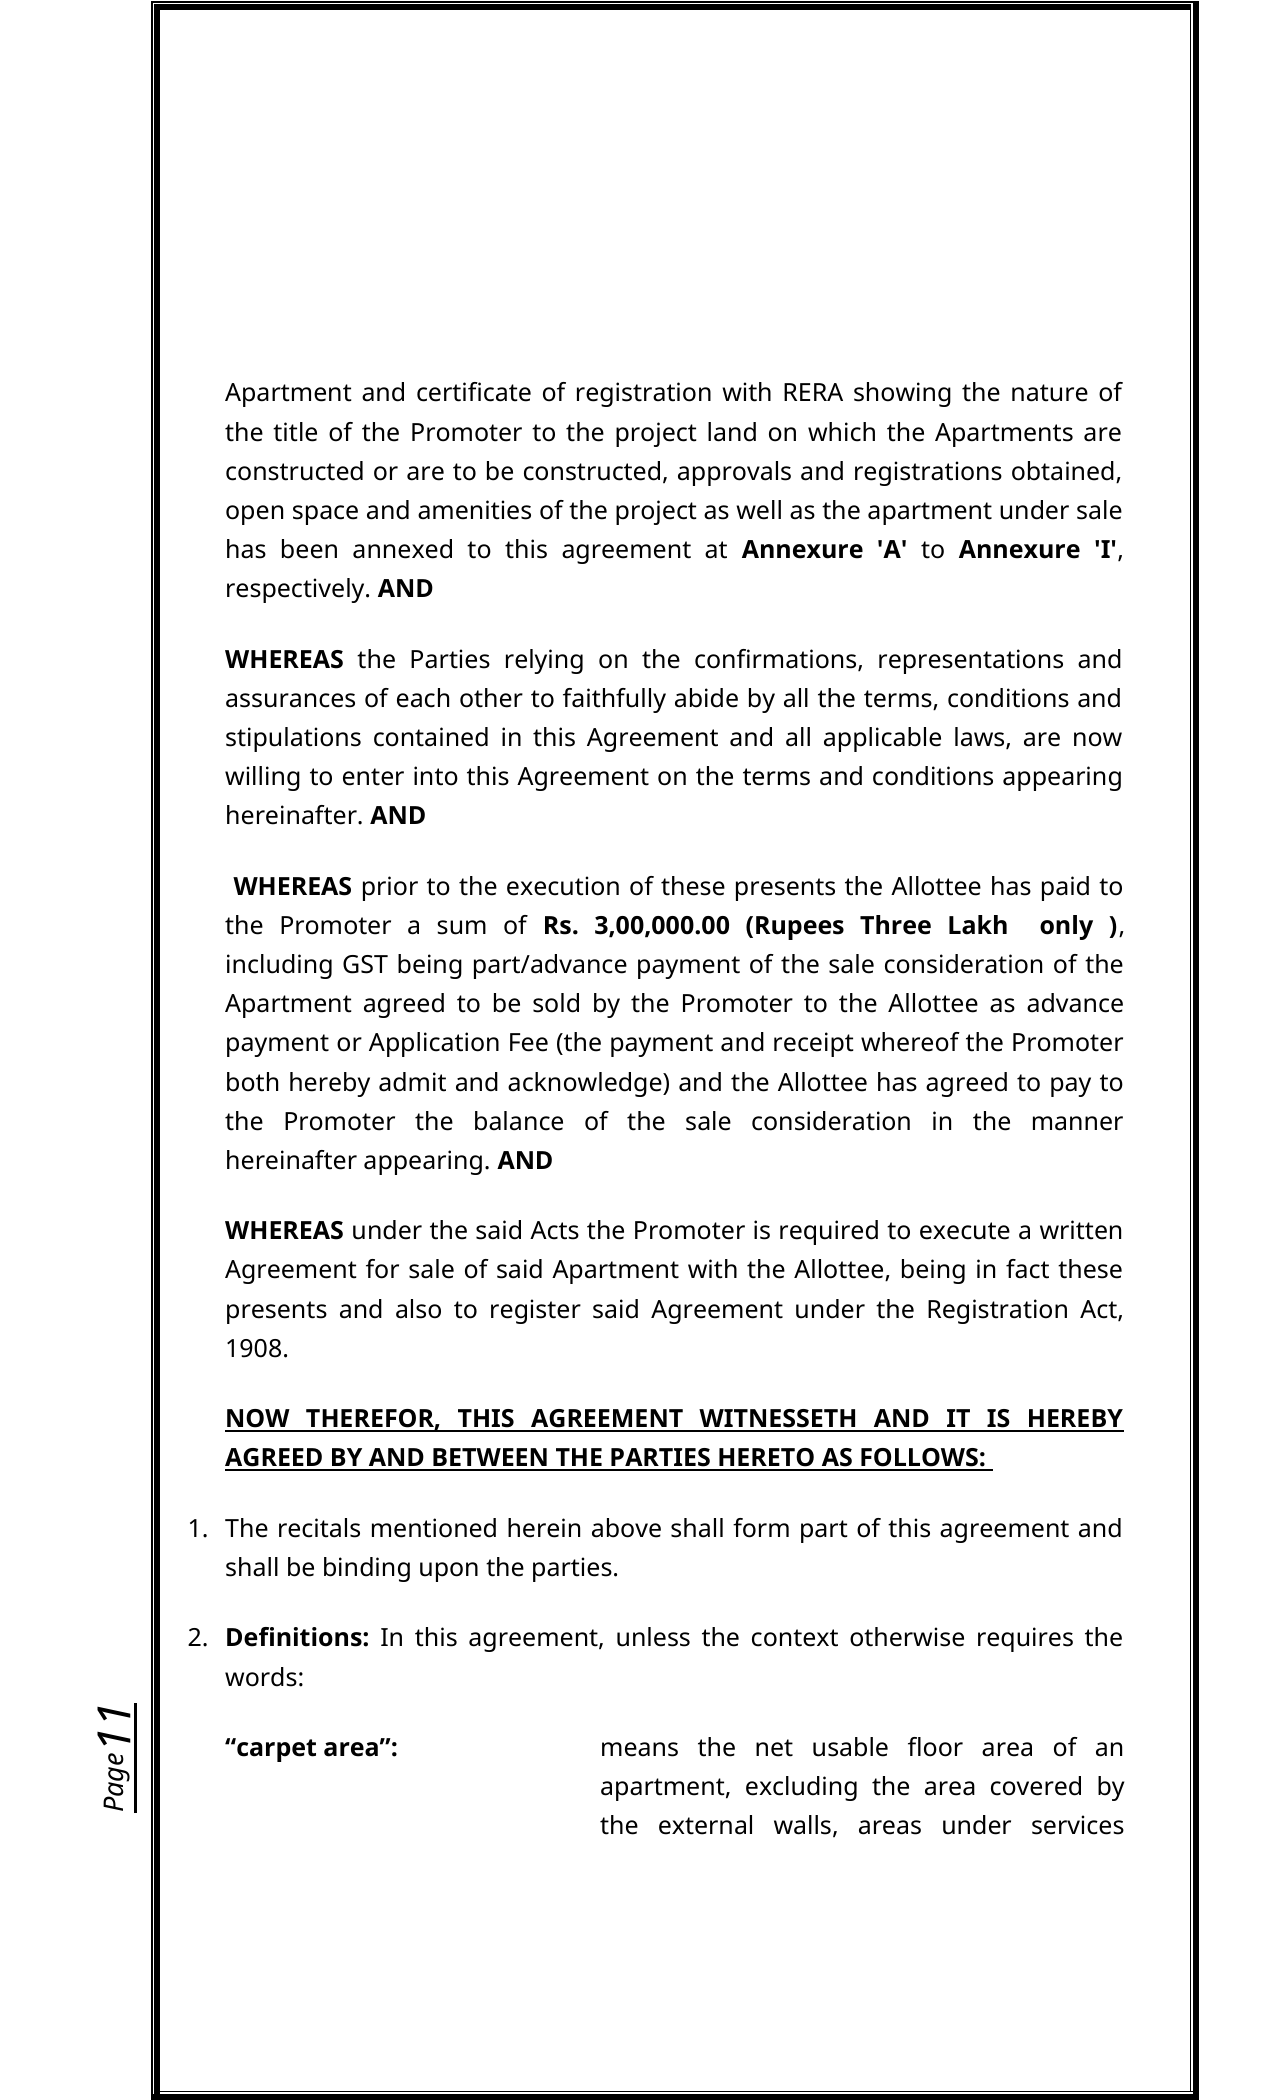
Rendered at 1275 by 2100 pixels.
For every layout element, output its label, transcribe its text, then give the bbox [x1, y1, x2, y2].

text WHEREAS the Parties relying on the confirmations, representations and assurances of each other to faithfully abide by all the terms, conditions and stipulations contained in this Agreement and all applicable laws, are now willing to enter into this Agreement on the terms and conditions appearing hereinafter. AND [225, 641, 1124, 832]
text NOW THEREFOR, THIS AGREEMENT WITNESSETH AND IT IS HEREBY AGREED BY AND BETWEEN THE PARTIES HERETO AS FOLLOWS: [225, 1432, 1124, 1474]
text WHEREAS under the said Acts the Promoter is required to execute a written Agreement for sale of said Apartment with the Allottee, being in fact these presents and also to register said Agreement under the Registration Act, 1908. [225, 1213, 1125, 1364]
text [225, 375, 1124, 605]
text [225, 1729, 1125, 1842]
list Definitions: In this agreement, unless the context otherwise requires the words: [187, 1620, 1124, 1693]
list The recitals mentioned herein above shall form part of this agreement and shall be binding upon the parties. [187, 1510, 1124, 1584]
text WHEREAS prior to the execution of these presents the Allottee has paid to the Promoter a sum of Rs. 3,00,000.00 (Rupees Three Lakh only ), including GST being part/advance payment of the sale consideration of the Apartment agreed to be sold by the Promoter to the Allottee as advance payment or Application Fee (the payment and receipt whereof the Promoter both hereby admit and acknowledge) and the Allottee has agreed to pay to the Promoter the balance of the sale consideration in the manner hereinafter appearing. AND [225, 868, 1125, 1177]
text NOW THEREFOR, THIS AGREEMENT WITNESSETH AND IT IS HEREBY AGREED BY AND BETWEEN THE PARTIES HERETO AS FOLLOWS: [225, 1401, 1124, 1430]
